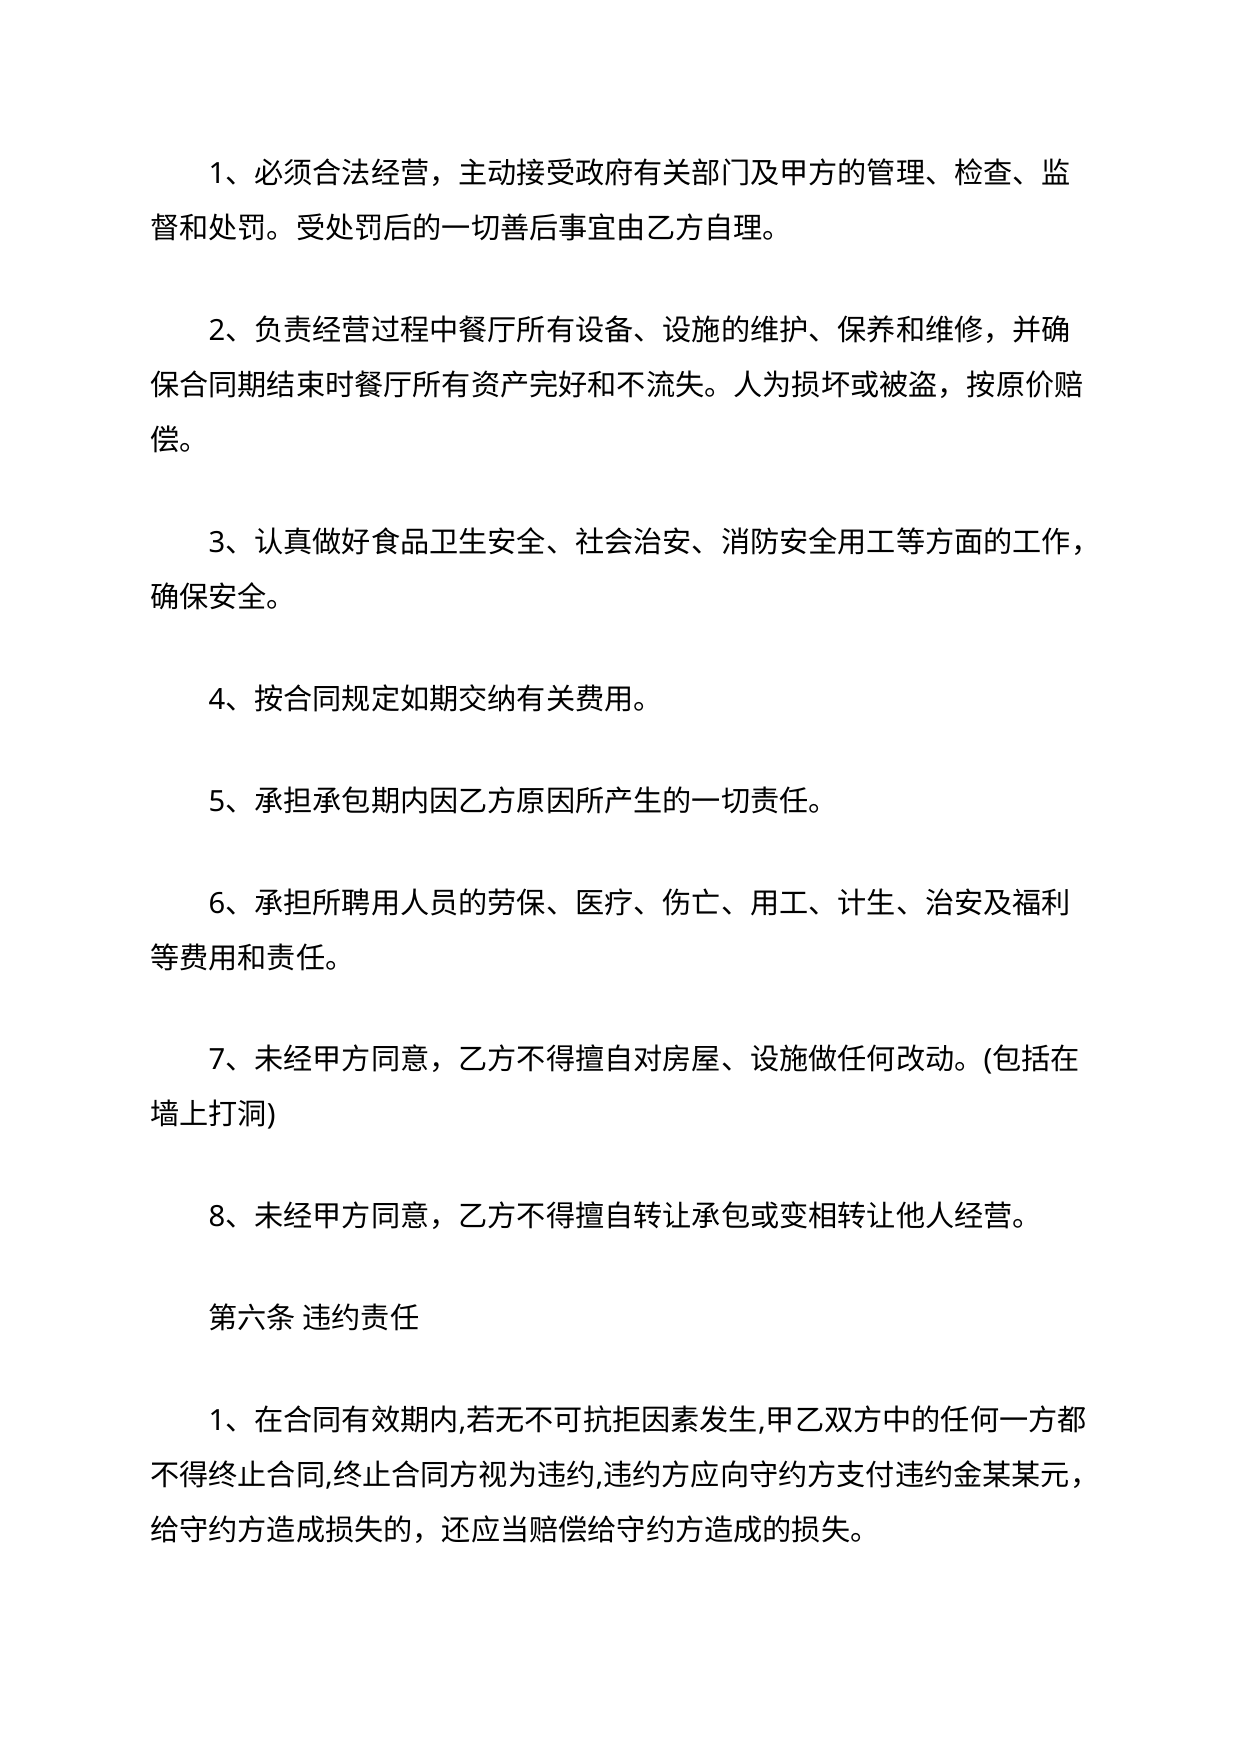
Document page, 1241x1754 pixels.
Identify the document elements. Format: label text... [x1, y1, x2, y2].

text 6、承担所聘用人员的劳保、医疗、伤亡、用工、计生、治安及福利等费用和责任。 [150, 879, 1090, 976]
text 5、承担承包期内因乙方原因所产生的一切责任。 [150, 777, 1090, 819]
text 第六条 违约责任 [150, 1295, 1090, 1337]
text 1、必须合法经营，主动接受政府有关部门及甲方的管理、检查、监督和处罚。受处罚后的一切善后事宜由乙方自理。 [150, 150, 1090, 247]
text 3、认真做好食品卫生安全、社会治安、消防安全用工等方面的工作，确保安全。 [150, 518, 1090, 616]
text 7、未经甲方同意，乙方不得擅自对房屋、设施做任何改动。(包括在墙上打洞) [150, 1036, 1090, 1133]
text 1、在合同有效期内,若无不可抗拒因素发生,甲乙双方中的任何一方都不得终止合同,终止合同方视为违约,违约方应向守约方支付违约金某某元，给守约方造成损失的，还应当赔偿给守约方造成的损失。 [150, 1397, 1090, 1549]
text 8、未经甲方同意，乙方不得擅自转让承包或变相转让他人经营。 [150, 1193, 1090, 1235]
text 4、按合同规定如期交纳有关费用。 [150, 675, 1090, 718]
text 2、负责经营过程中餐厅所有设备、设施的维护、保养和维修，并确保合同期结束时餐厅所有资产完好和不流失。人为损坏或被盗，按原价赔偿。 [150, 307, 1090, 459]
